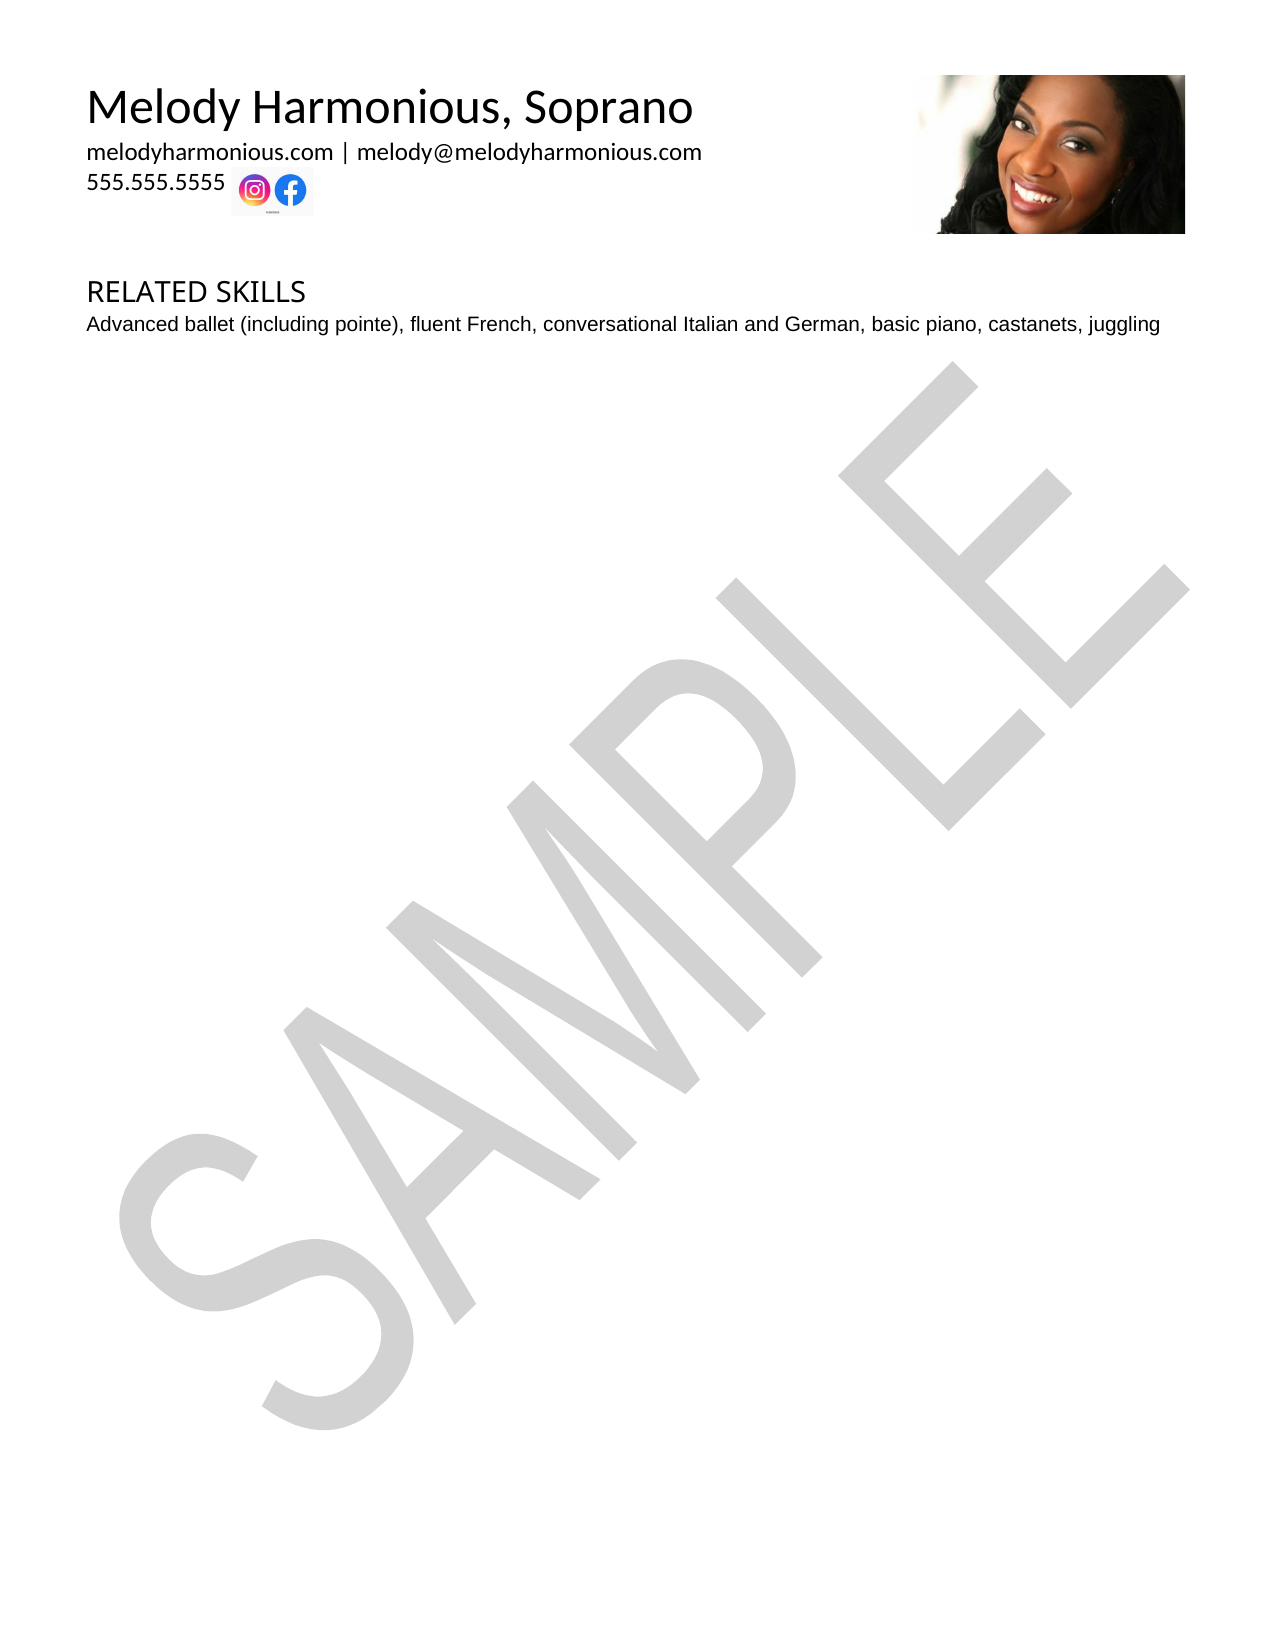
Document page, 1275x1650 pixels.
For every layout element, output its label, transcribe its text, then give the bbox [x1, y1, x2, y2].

table_cell Advanced ballet (including pointe), fluent French, conversational Italian and German, basic piano, castanets, juggling [75, 311, 1209, 342]
table_header Related Skills [75, 272, 1209, 311]
picture [914, 75, 1186, 234]
picture [231, 167, 314, 216]
